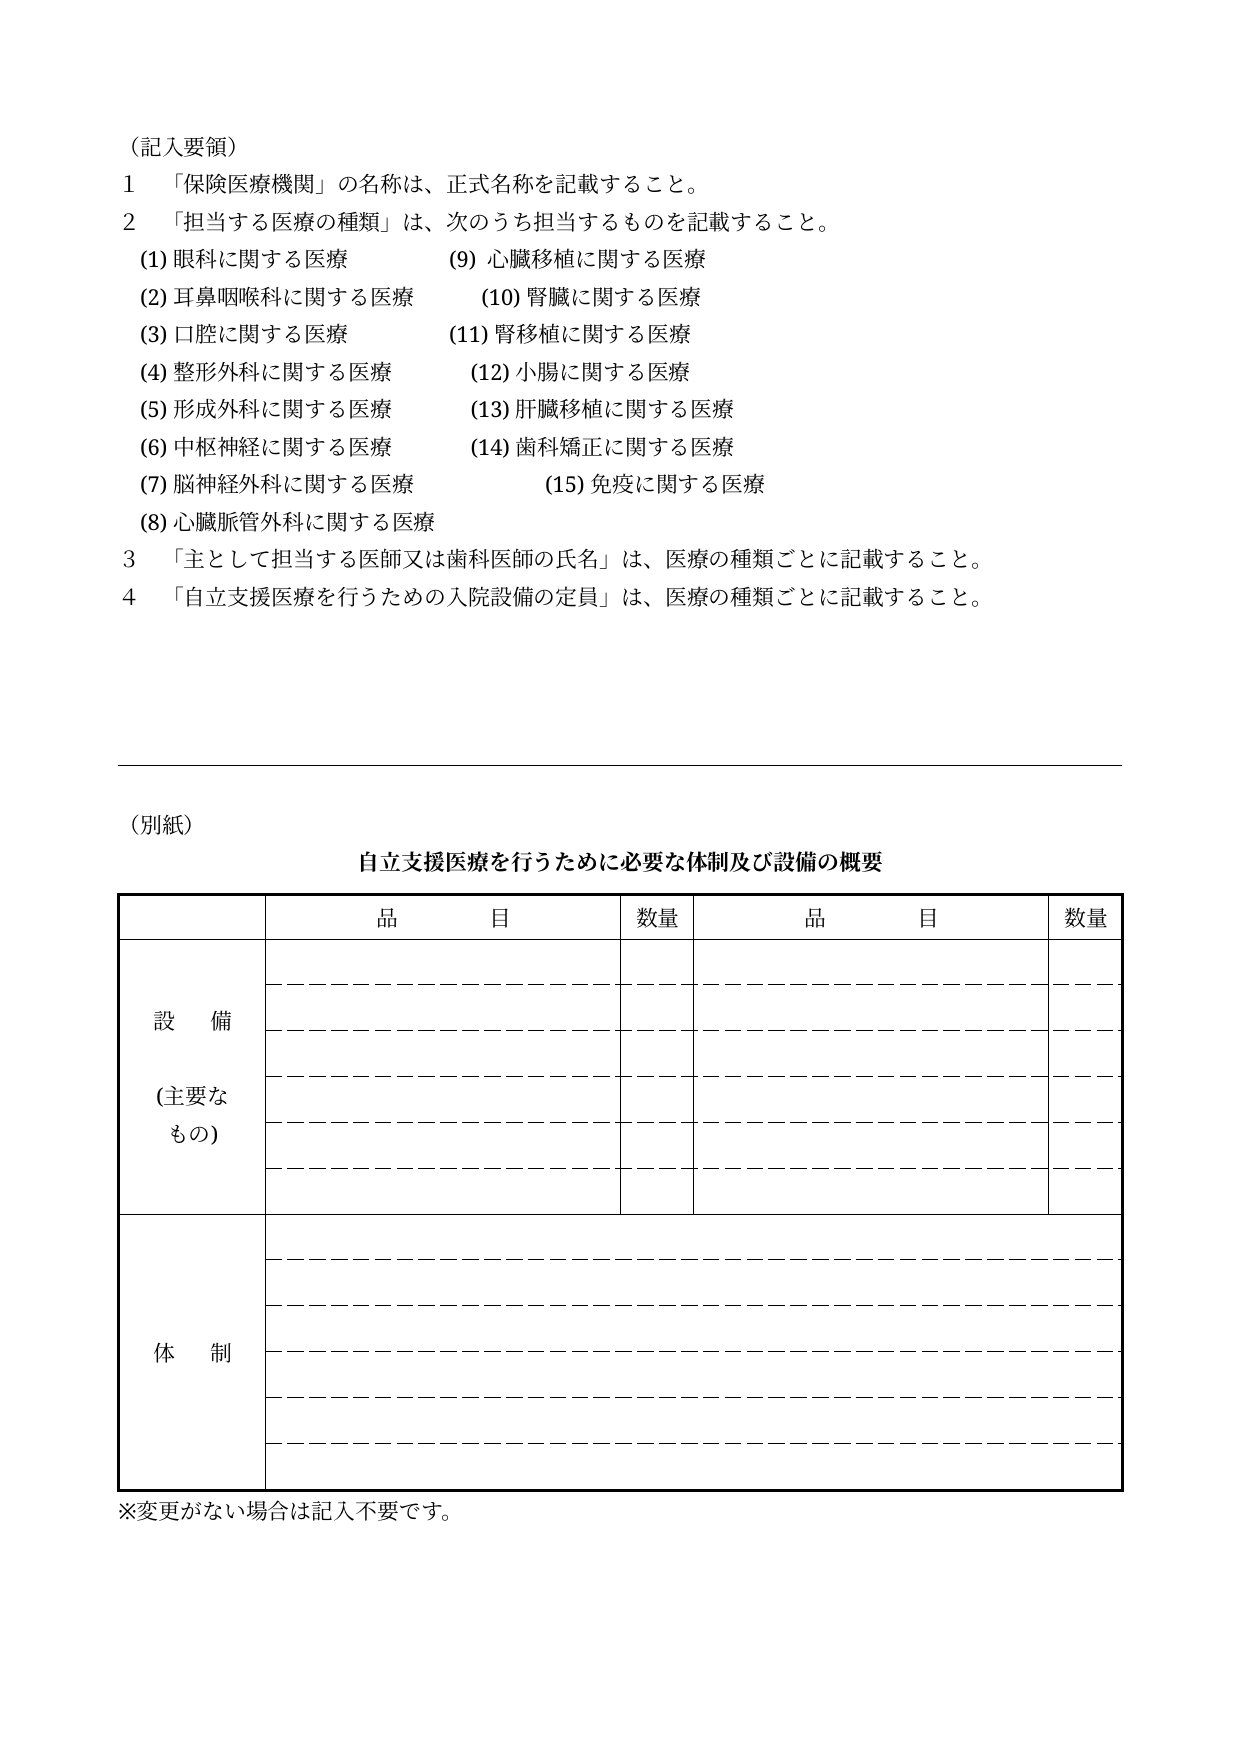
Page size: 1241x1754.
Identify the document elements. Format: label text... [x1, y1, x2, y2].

table_cell [266, 940, 620, 984]
table_header 品目 [694, 896, 1048, 938]
table_cell [621, 1030, 693, 1076]
table_cell [266, 1443, 1121, 1488]
text （記入要領） [118, 127, 1122, 164]
table_cell [621, 1076, 693, 1122]
text (8) 心臓脈管外科に関する医療 [118, 502, 1122, 539]
text (1) 眼科に関する医療 (9) 心臓移植に関する医療 [118, 239, 1122, 277]
table_header 数量 [1049, 896, 1121, 938]
table_cell [694, 1030, 1048, 1076]
table_cell [266, 984, 620, 1030]
table_cell [621, 940, 693, 984]
table_header 数量 [621, 896, 693, 938]
table_cell [694, 984, 1048, 1030]
table_cell [1049, 1030, 1121, 1076]
table_cell [266, 1397, 1121, 1443]
table_cell [1049, 1122, 1121, 1168]
table_cell [266, 1215, 1121, 1259]
text (6) 中枢神経に関する医療 (14) 歯科矯正に関する医療 [118, 427, 1122, 464]
text (7) 脳神経外科に関する医療 (15) 免疫に関する医療 [118, 464, 1122, 502]
table_cell 体制 [120, 1215, 265, 1488]
table_cell [266, 1305, 1121, 1351]
table_cell [1049, 1076, 1121, 1122]
table_cell [266, 1168, 620, 1213]
text 自立支援医療を行うために必要な体制及び設備の概要 [118, 843, 1122, 880]
table_cell [694, 940, 1048, 984]
text ※変更がない場合は記入不要です。 [118, 1492, 1122, 1529]
text (5) 形成外科に関する医療 (13) 肝臓移植に関する医療 [118, 389, 1122, 427]
text (3) 口腔に関する医療 (11) 腎移植に関する医療 [118, 314, 1122, 352]
text ３ 「主として担当する医師又は歯科医師の氏名」は、医療の種類ごとに記載すること。 [118, 539, 1122, 577]
table_cell [1049, 984, 1121, 1030]
text １ 「保険医療機関」の名称は、正式名称を記載すること。 [118, 164, 1122, 202]
table_cell [694, 1168, 1048, 1213]
text （別紙） [118, 805, 1122, 843]
text ４ 「自立支援医療を行うための入院設備の定員」は、医療の種類ごとに記載すること。 [118, 577, 1122, 614]
table_cell [266, 1351, 1121, 1397]
table_cell [266, 1030, 620, 1076]
table_cell [621, 1168, 693, 1213]
text (4) 整形外科に関する医療 (12) 小腸に関する医療 [118, 352, 1122, 389]
table_cell 設備 (主要な もの) [120, 940, 265, 1213]
table_header [120, 896, 265, 938]
table_cell [621, 984, 693, 1030]
table_cell [694, 1122, 1048, 1168]
table_cell [266, 1259, 1121, 1305]
table_cell [694, 1076, 1048, 1122]
table_header 品目 [266, 896, 620, 938]
table_cell [266, 1076, 620, 1122]
table_cell [1049, 940, 1121, 984]
text ２ 「担当する医療の種類」は、次のうち担当するものを記載すること。 [118, 202, 1122, 239]
table_cell [621, 1122, 693, 1168]
table_cell [266, 1122, 620, 1168]
table_cell [1049, 1168, 1121, 1213]
text (2) 耳鼻咽喉科に関する医療 (10) 腎臓に関する医療 [118, 277, 1122, 314]
